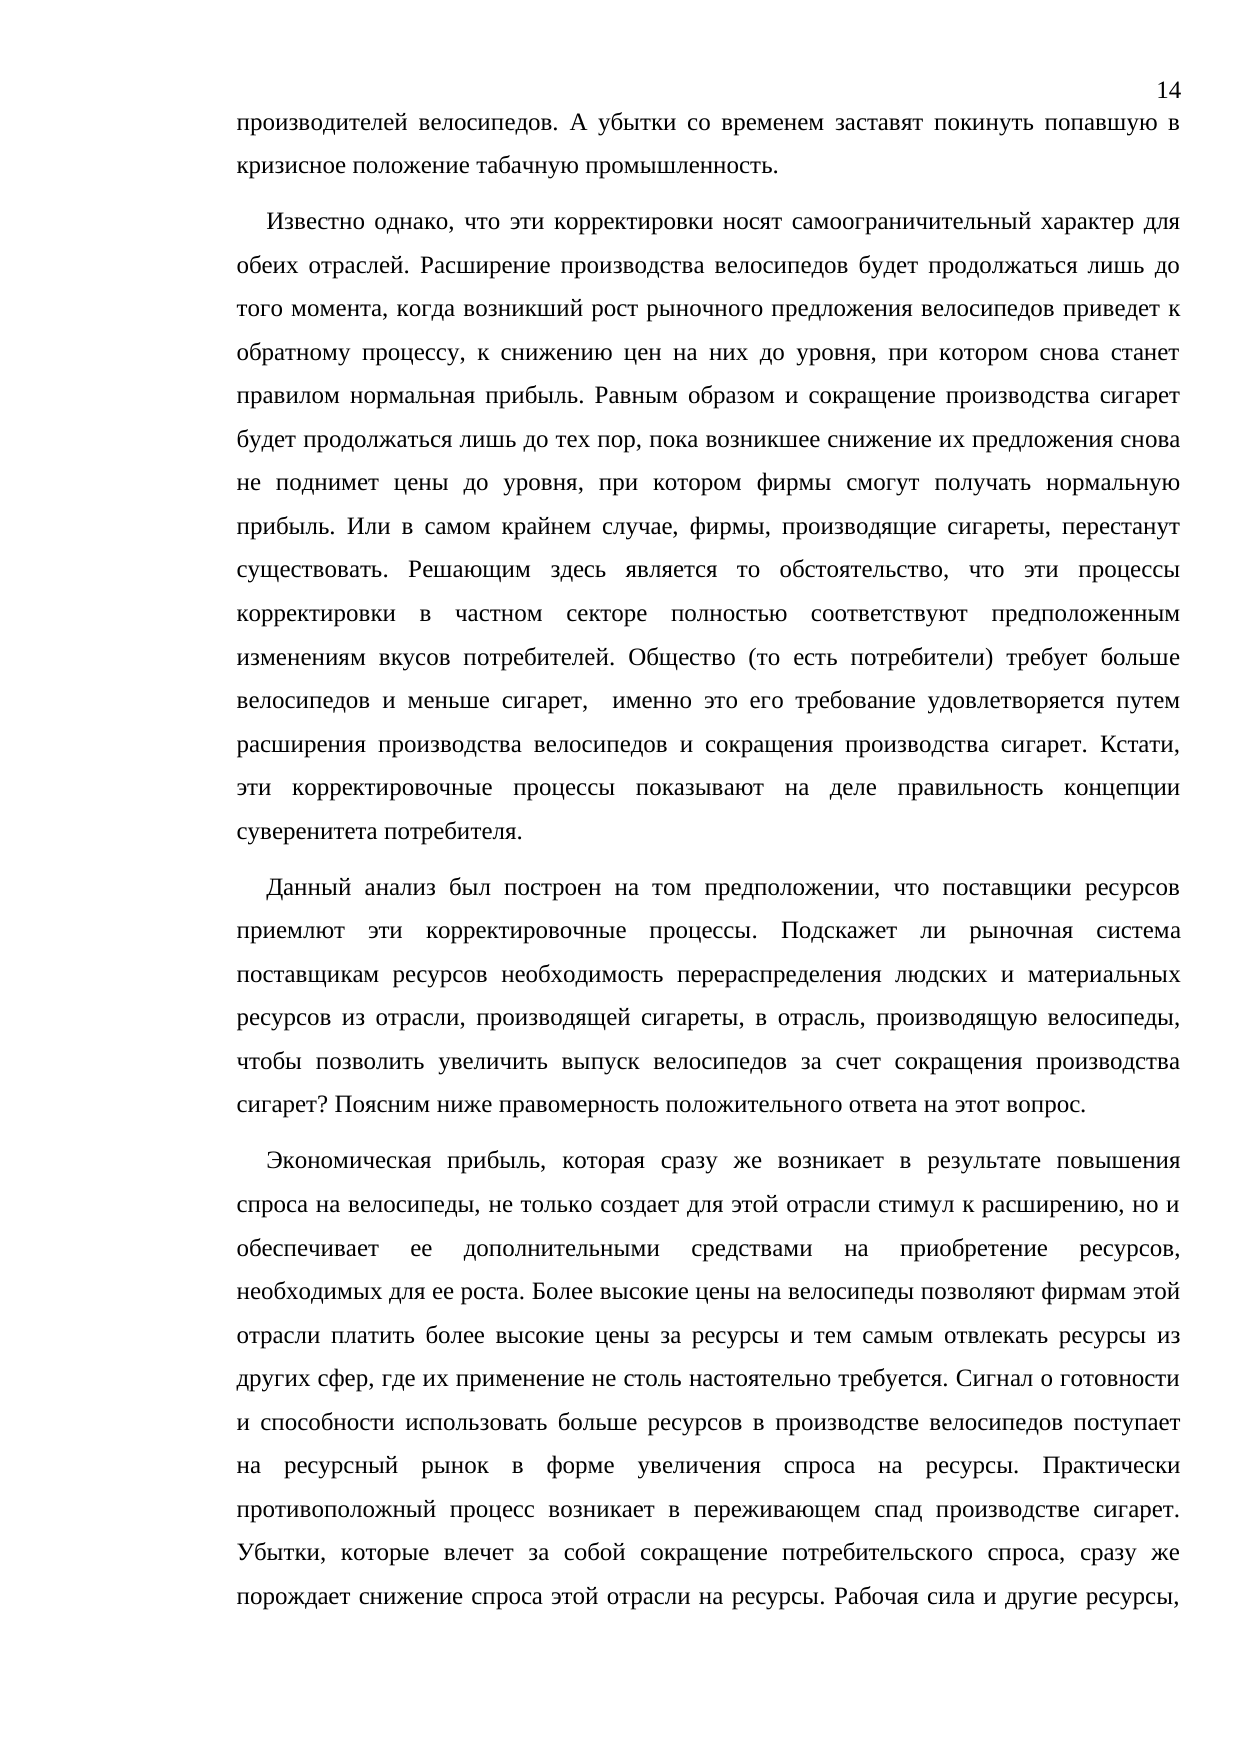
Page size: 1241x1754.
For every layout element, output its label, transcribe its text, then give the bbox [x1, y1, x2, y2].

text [236, 106, 1181, 179]
text Данный анализ был построен на том предположении, что поставщики ресурсов приемлют эти корректировочные процессы. Подскажет ли рыночная система поставщикам ресурсов необходимость перераспределения людских и материальных ресурсов из отрасли, производящей сигареты, в отрасль, производящую велосипеды, чтобы позволить увеличить выпуск велосипедов за счет сокращения производства сигарет? Поясним ниже правомерность положительного ответа на этот вопрос. [236, 872, 1181, 1118]
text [236, 1145, 1181, 1610]
text Известно однако, что эти корректировки носят самоограничительный характер для обеих отраслей. Расширение производства велосипедов будет продолжаться лишь до того момента, когда возникший рост рыночного предложения велосипедов приведет к обратному процессу, к снижению цен на них до уровня, при котором снова станет правилом нормальная прибыль. Равным образом и сокращение производства сигарет будет продолжаться лишь до тех пор, пока возникшее снижение их предложения снова не поднимет цены до уровня, при котором фирмы смогут получать нормальную прибыль. Или в самом крайнем случае, фирмы, производящие сигареты, перестанут существовать. Решающим здесь является то обстоятельство, что эти процессы корректировки в частном секторе полностью соответствуют предположенным изменениям вкусов потребителей. Общество (то есть потребители) требует больше велосипедов и меньше сигарет, именно это его требование удовлетворяется путем расширения производства велосипедов и сокращения производства сигарет. Кстати, эти корректировочные процессы показывают на деле правильность концепции суверенитета потребителя. [236, 206, 1181, 844]
